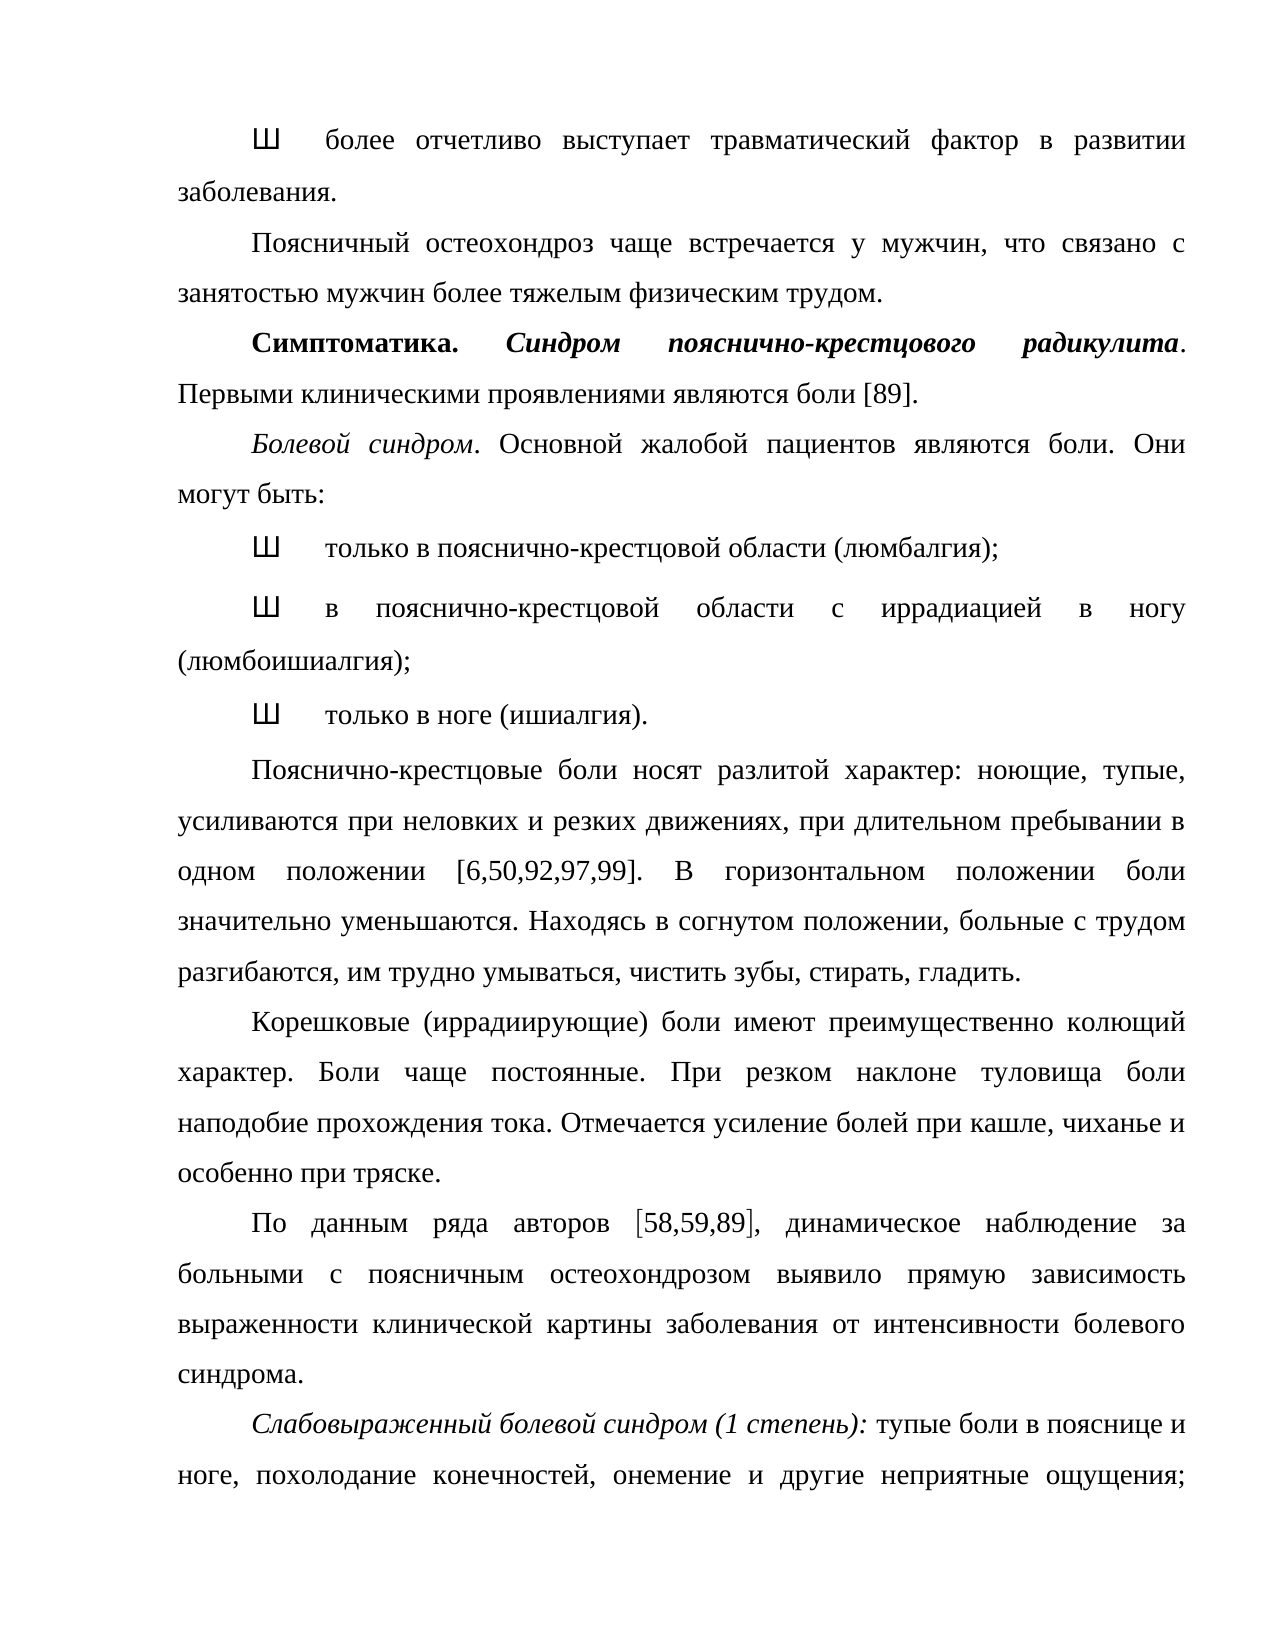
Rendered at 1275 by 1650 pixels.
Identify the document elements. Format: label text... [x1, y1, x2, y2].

text Пояснично-крестцовые боли носят разлитой характер: ноющие, тупые, усиливаются при неловких и резких движениях, при длительном пребывании в одном положении [6,50,92,97,99]. В горизонтальном положении боли значительно уменьшаются. Находясь в согнутом положении, больные с трудом разгибаются, им трудно умываться, чистить зубы, стирать, гладить. [177, 752, 1186, 987]
text Ш в пояснично-крестцовой области с иррадиацией в ногу (люмбоишиалгия); [177, 586, 1186, 676]
text Болевой синдром. Основной жалобой пациентов являются боли. Они могут быть: [177, 426, 1186, 510]
text Ш только в пояснично-крестцовой области (люмбалгия); [177, 527, 1186, 566]
text Корешковые (иррадиирующие) боли имеют преимущественно колющий характер. Боли чаще постоянные. При резком наклоне туловища боли наподобие прохождения тока. Отмечается усиление болей при кашле, чиханье и особенно при тряске. [177, 1004, 1186, 1188]
text Ш только в ноге (ишиалгия). [177, 693, 1186, 733]
text По данным ряда авторов [58,59,89], динамическое наблюдение за больными с поясничным остеохондрозом выявило прямую зависимость выраженности клинической картины заболевания от интенсивности болевого синдрома. [177, 1205, 1186, 1390]
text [177, 1407, 1186, 1491]
text Поясничный остеохондроз чаще встречается у мужчин, что связано с занятостью мужчин более тяжелым физическим трудом. [177, 225, 1186, 309]
text Ш более отчетливо выступает травматический фактор в развитии заболевания. [177, 118, 1186, 208]
text Симптоматика. Синдром пояснично-крестцового радикулита. Первыми клиническими проявлениями являются боли [89]. [177, 326, 1186, 409]
